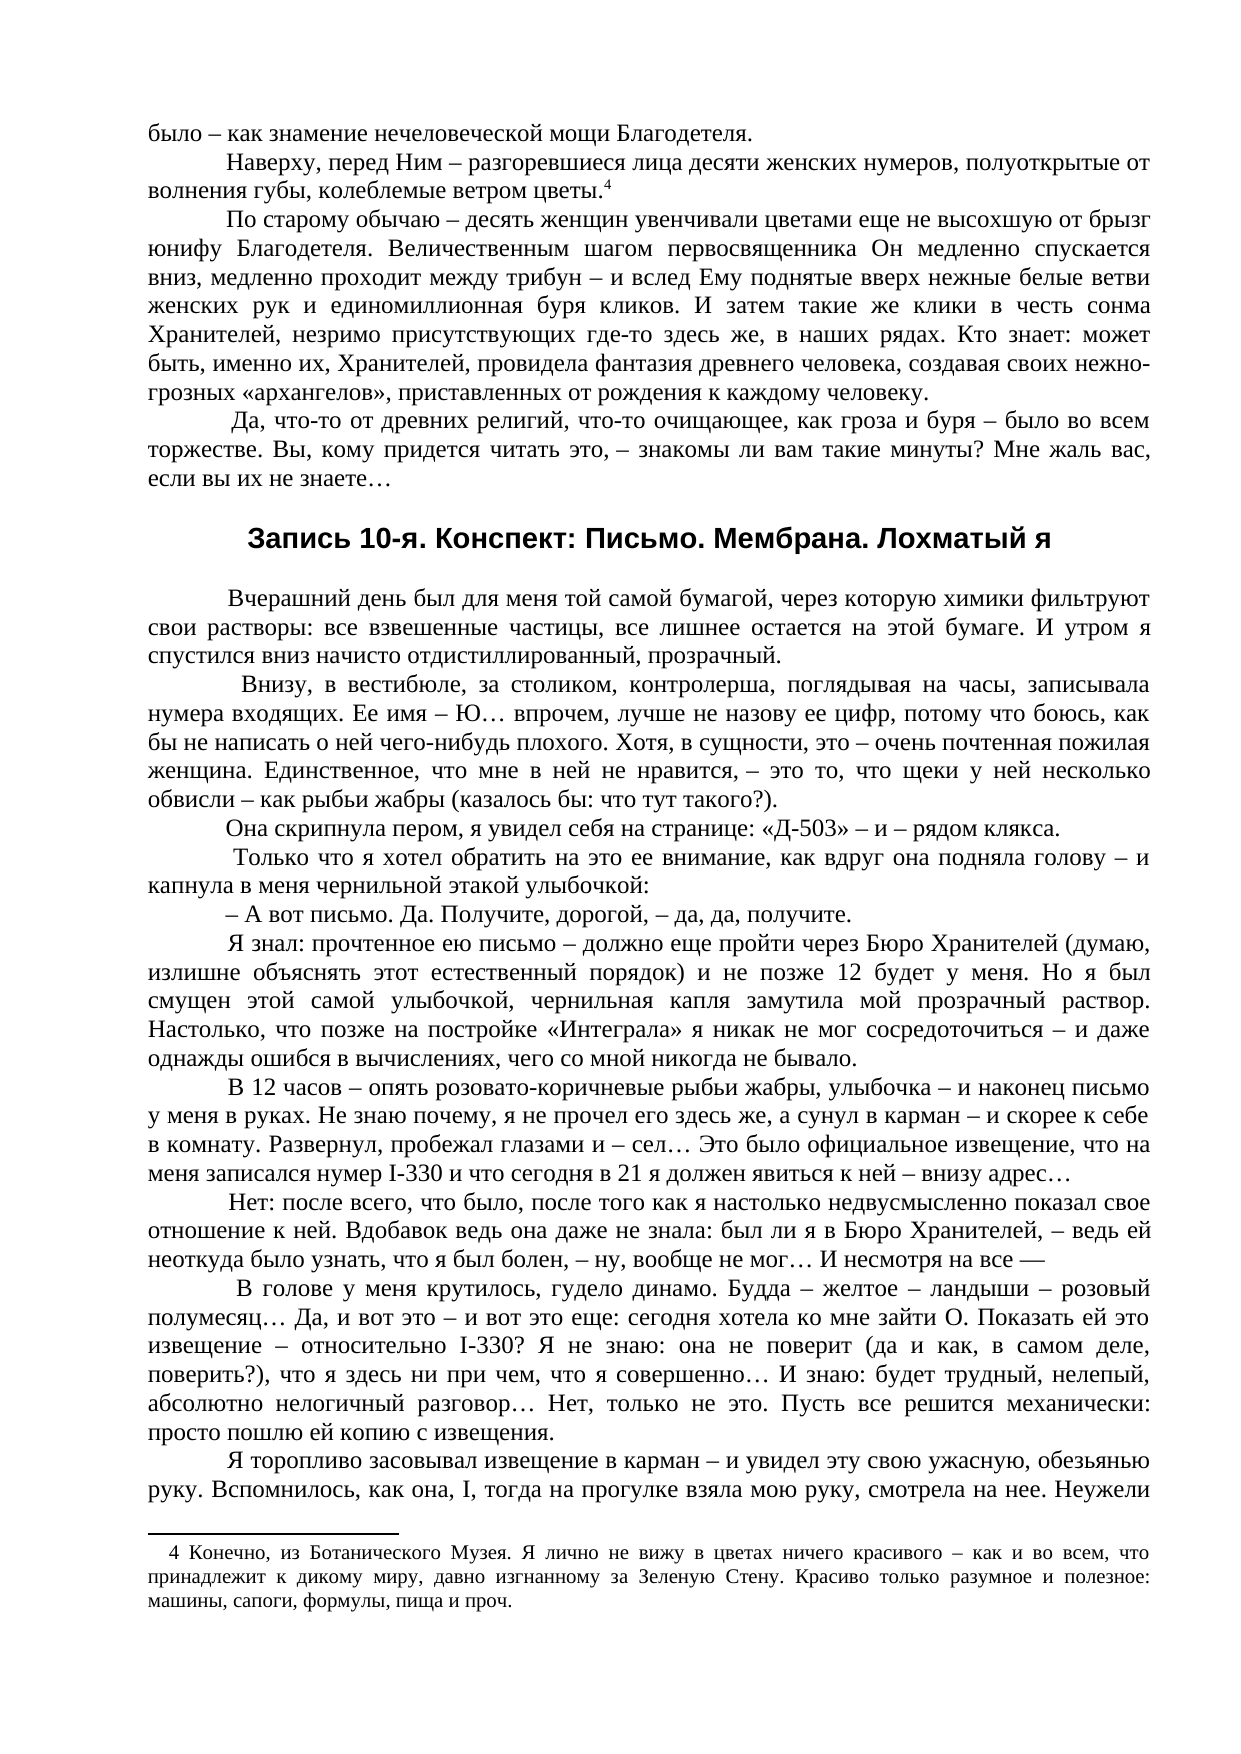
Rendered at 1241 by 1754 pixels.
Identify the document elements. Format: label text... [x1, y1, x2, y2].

text Внизу, в вестибюле, за столиком, контролерша, поглядывая на часы, записывала нумера входящих. Ее имя – Ю… впрочем, лучше не назову ее цифр, потому что боюсь, как бы не написать о ней чего-нибудь плохого. Хотя, в сущности, это – очень почтенная пожилая женщина. Единственное, что мне в ней не нравится, – это то, что щеки у ней несколько обвисли – как рыбьи жабры (казалось бы: что тут такого?). [148, 669, 1152, 813]
text – А вот письмо. Да. Получите, дорогой, – да, да, получите. [148, 899, 1152, 928]
subtitle Запись 10-я. Конспект: Письмо. Мембрана. Лохматый я [148, 521, 1152, 554]
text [148, 1445, 1152, 1503]
text В голове у меня крутилось, гудело динамо. Будда – желтое – ландыши – розовый полумесяц… Да, и вот это – и вот это еще: сегодня хотела ко мне зайти О. Показать ей это извещение – относительно I-330? Я не знаю: она не поверит (да и как, в самом деле, поверить?), что я здесь ни при чем, что я совершенно… И знаю: будет трудный, нелепый, абсолютно нелогичный разговор… Нет, только не это. Пусть все решится механически: просто пошлю ей копию с извещения. [148, 1273, 1152, 1445]
text Вчерашний день был для меня той самой бумагой, через которую химики фильтруют свои растворы: все взвешенные частицы, все лишнее остается на этой бумаге. И утром я спустился вниз начисто отдистиллированный, прозрачный. [148, 583, 1152, 669]
text Наверху, перед Ним – разгоревшиеся лица десяти женских нумеров, полуоткрытые от волнения губы, колеблемые ветром цветы. [148, 147, 1152, 204]
text Только что я хотел обратить на это ее внимание, как вдруг она подняла голову – и капнула в меня чернильной этакой улыбочкой: [148, 842, 1152, 899]
text Она скрипнула пером, я увидел себя на странице: «Д-503» – и – рядом клякса. [148, 813, 1152, 842]
text В 12 часов – опять розовато-коричневые рыбьи жабры, улыбочка – и наконец письмо у меня в руках. Не знаю почему, я не прочел его здесь же, а сунул в карман – и скорее к себе в комнату. Развернул, пробежал глазами и – сел… Это было официальное извещение, что на меня записался нумер I-330 и что сегодня в 21 я должен явиться к ней – внизу адрес… [148, 1072, 1152, 1187]
text Я знал: прочтенное ею письмо – должно еще пройти через Бюро Хранителей (думаю, излишне объяснять этот естественный порядок) и не позже 12 будет у меня. Но я был смущен этой самой улыбочкой, чернильная капля замутила мой прозрачный раствор. Настолько, что позже на постройке «Интеграла» я никак не мог сосредоточиться – и даже однажды ошибся в вычислениях, чего со мной никогда не бывало. [148, 928, 1152, 1072]
text По старому обычаю – десять женщин увенчивали цветами еще не высохшую от брызг юнифу Благодетеля. Величественным шагом первосвященника Он медленно спускается вниз, медленно проходит между трибун – и вслед Ему поднятые вверх нежные белые ветви женских рук и единомиллионная буря кликов. И затем такие же клики в честь сонма Хранителей, незримо присутствующих где-то здесь же, в наших рядах. Кто знает: может быть, именно их, Хранителей, провидела фантазия древнего человека, создавая своих нежно-грозных «архангелов», приставленных от рождения к каждому человеку. [148, 204, 1152, 406]
text Да, что-то от древних религий, что-то очищающее, как гроза и буря – было во всем торжестве. Вы, кому придется читать это, – знакомы ли вам такие минуты? Мне жаль вас, если вы их не знаете… [148, 406, 1152, 492]
text Нет: после всего, что было, после того как я настолько недвусмысленно показал свое отношение к ней. Вдобавок ведь она даже не знала: был ли я в Бюро Хранителей, – ведь ей неоткуда было узнать, что я был болен, – ну, вообще не мог… И несмотря на все — [148, 1187, 1152, 1273]
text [148, 118, 1152, 147]
